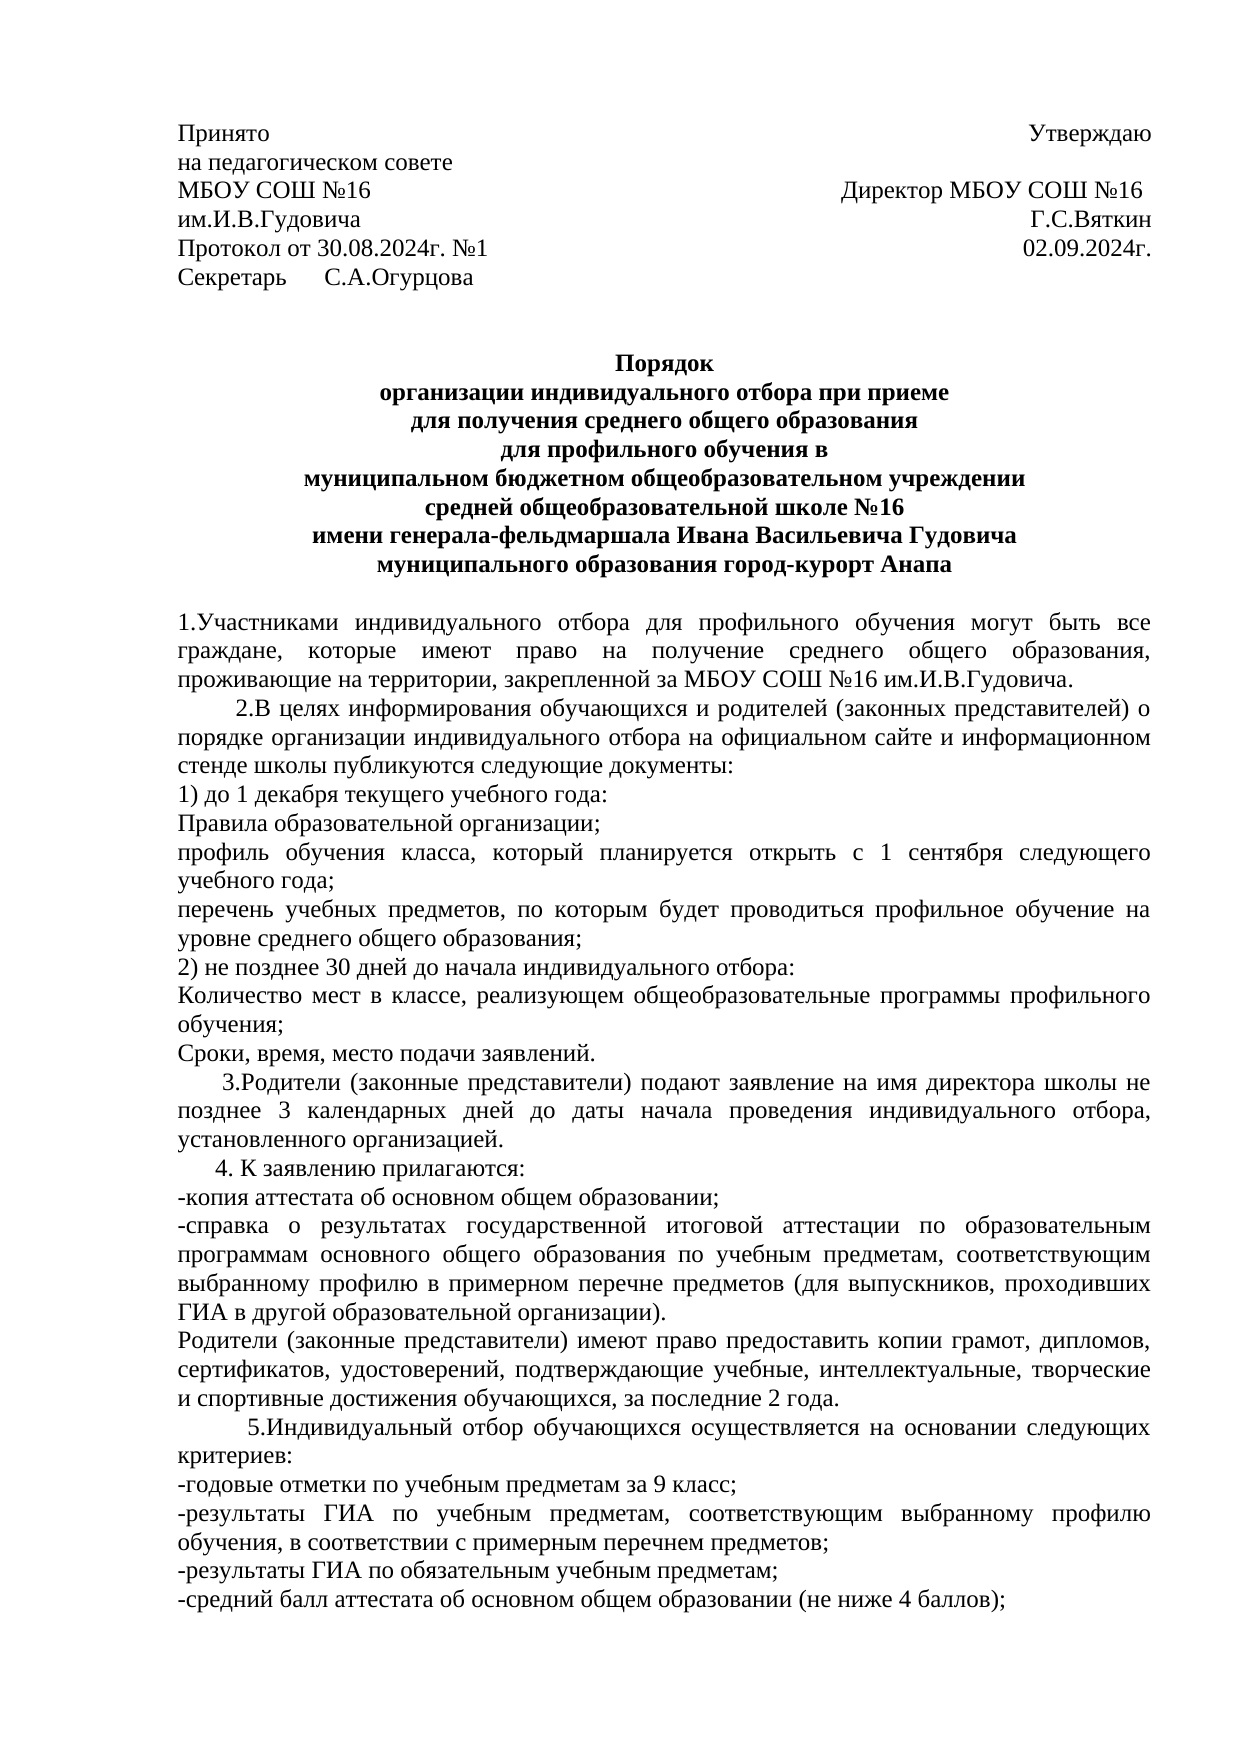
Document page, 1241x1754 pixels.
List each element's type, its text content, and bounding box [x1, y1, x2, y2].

text муниципальном бюджетном общеобразовательном учреждении [177, 463, 1152, 492]
text Родители (законные представители) имеют право предоставить копии грамот, дипломов, сертификатов, удостоверений, подтверждающие учебные, интеллектуальные, творческие и спортивные достижения обучающихся, за последние 2 года. [177, 1326, 1152, 1412]
text -результаты ГИА по учебным предметам, соответствующим выбранному профилю обучения, в соответствии с примерным перечнем предметов; [177, 1498, 1152, 1556]
text -копия аттестата об основном общем образовании; [177, 1182, 1152, 1211]
text 4. К заявлению прилагаются: [177, 1153, 1152, 1182]
text имени генерала-фельдмаршала Ивана Васильевича Гудовича [177, 521, 1152, 549]
text перечень учебных предметов, по которым будет проводиться профильное обучение на уровне среднего общего образования; [177, 894, 1152, 952]
text 2) не позднее 30 дней до начала индивидуального отбора: [177, 952, 1152, 981]
table_header Принято на педагогическом совете МБОУ СОШ №16 им.И.В.Гудовича Протокол от 30.08.2024г. №1 Секретарь С.А.Огурцова [166, 118, 664, 291]
text -результаты ГИА по обязательным учебным предметам; [177, 1556, 1152, 1584]
text 2.В целях информирования обучающихся и родителей (законных представителей) о порядке организации индивидуального отбора на официальном сайте и информационном стенде школы публикуются следующие документы: [177, 693, 1152, 779]
text для профильного обучения в [177, 434, 1152, 463]
text -справка о результатах государственной итоговой аттестации по образовательным программам основного общего образования по учебным предметам, соответствующим выбранному профилю в примерном перечне предметов (для выпускников, проходивших ГИА в другой образовательной организации). [177, 1211, 1152, 1326]
text 3.Родители (законные представители) подают заявление на имя директора школы не позднее 3 календарных дней до даты начала проведения индивидуального отбора, установленного организацией. [177, 1067, 1152, 1153]
text -годовые отметки по учебным предметам за 9 класс; [177, 1469, 1152, 1498]
text Порядок [177, 348, 1152, 377]
text 1.Участниками индивидуального отбора для профильного обучения могут быть все граждане, которые имеют право на получение среднего общего образования, проживающие на территории, закрепленной за МБОУ СОШ №16 им.И.В.Гудовича. [177, 607, 1152, 693]
text -средний балл аттестата об основном общем образовании (не ниже 4 баллов); [177, 1584, 1152, 1613]
text для получения среднего общего образования [177, 406, 1152, 434]
text 5.Индивидуальный отбор обучающихся осуществляется на основании следующих критериев: [177, 1412, 1152, 1469]
text Сроки, время, место подачи заявлений. [177, 1038, 1152, 1067]
text средней общеобразовательной школе №16 [177, 492, 1152, 521]
text профиль обучения класса, который планируется открыть с 1 сентября следующего учебного года; [177, 837, 1152, 894]
table_header Утверждаю Директор МБОУ СОШ №16 Г.С.Вяткин 02.09.2024г. [664, 118, 1163, 291]
text Правила образовательной организации; [177, 808, 1152, 837]
text муниципального образования город-курорт Анапа [177, 549, 1152, 578]
text 1) до 1 декабря текущего учебного года: [177, 779, 1152, 808]
text организации индивидуального отбора при приеме [177, 377, 1152, 406]
text Количество мест в классе, реализующем общеобразовательные программы профильного обучения; [177, 981, 1152, 1038]
